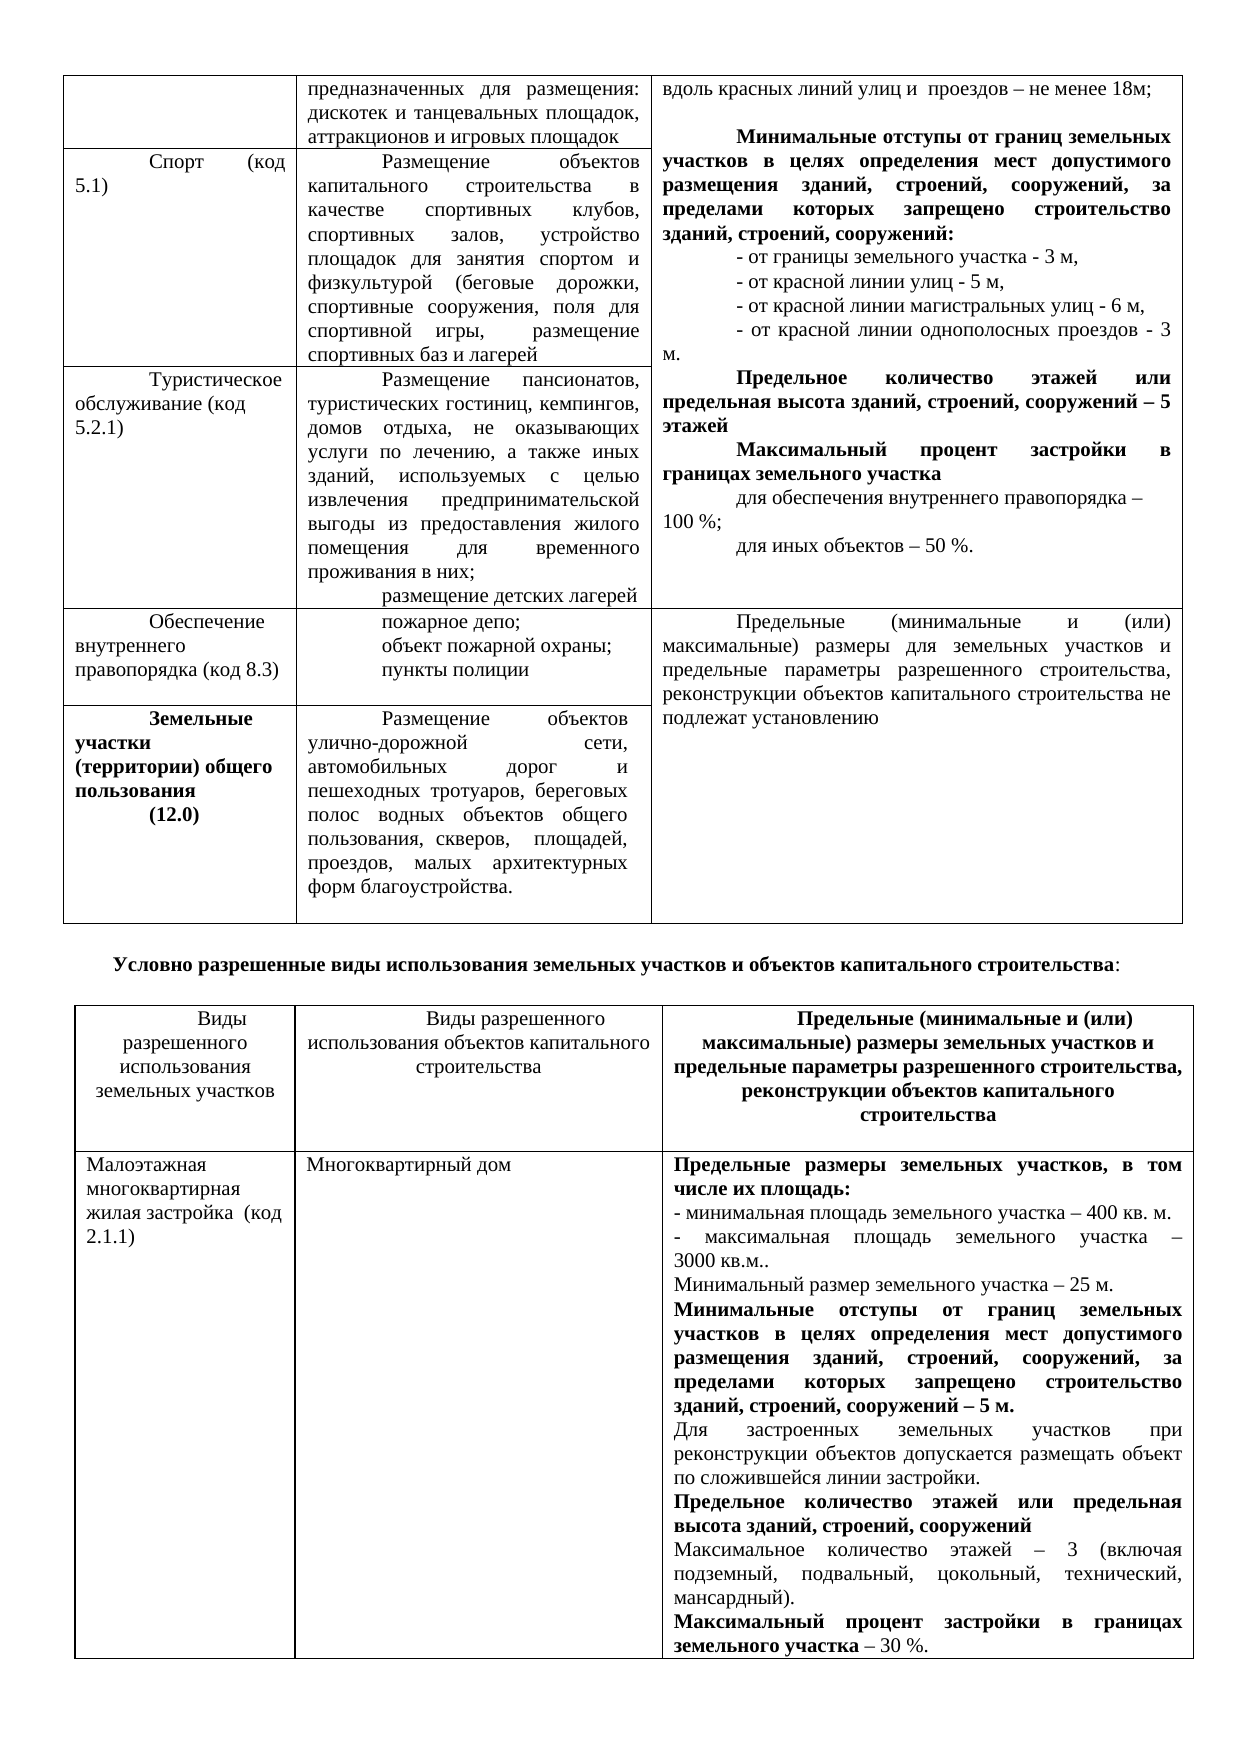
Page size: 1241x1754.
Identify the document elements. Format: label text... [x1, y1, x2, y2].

table_cell Малоэтажная многоквартирная жилая застройка (код 2.1.1) [76, 1152, 294, 1657]
table_cell Размещение объектов капитального строительства в качестве спортивных клубов, спортивных залов, устройство площадок для занятия спортом и физкультурой (беговые дорожки, спортивные сооружения, поля для спортивной игры, размещение спортивных баз и лагерей [297, 149, 651, 366]
table_cell Обеспечение внутреннего правопорядка (код 8.3) [64, 609, 296, 705]
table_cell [64, 76, 296, 148]
table_header Виды разрешенного использования земельных участков [76, 1006, 294, 1151]
table_cell Земельные участки (территории) общего пользования (12.0) [64, 706, 296, 922]
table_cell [297, 76, 651, 148]
table_cell Спорт (код 5.1) [64, 149, 296, 366]
table_cell Предельные (минимальные и (или) максимальные) размеры для земельных участков и предельные параметры разрешенного строительства, реконструкции объектов капитального строительства не подлежат установлению [652, 609, 1182, 922]
table_cell Размещение объектов улично-дорожной сети, автомобильных дорог и пешеходных тротуаров, береговых полос водных объектов общего пользования, скверов, площадей, проездов, малых архитектурных форм благоустройства. [297, 706, 651, 922]
table_cell Предельные размеры земельных участков, в том числе их площадь: - минимальная площадь земельного участка – 400 кв. м. - максимальная площадь земельного участка – 3000 кв.м.. Минимальный размер земельного участка – 25 м. Минимальные отступы от границ земельных участков в целях определения мест допустимого размещения зданий, строений, сооружений, за пределами которых запрещено строительство зданий, строений, сооружений – 5 м. Для застроенных земельных участков при реконструкции объектов допускается размещать объект по сложившейся линии застройки. Предельное количество этажей или предельная высота зданий, строений, сооружений Максимальное количество этажей – 3 (включая подземный, подвальный, цокольный, технический, мансардный). Максимальный процент застройки в границах земельного участка – 30 %. [663, 1152, 1193, 1657]
table_cell Туристическое обслуживание (код 5.2.1) [64, 367, 296, 607]
table_cell пожарное депо; объект пожарной охраны; пункты полиции [297, 609, 651, 705]
table_cell Многоквартирный дом [296, 1152, 662, 1657]
table_cell Размещение пансионатов, туристических гостиниц, кемпингов, домов отдыха, не оказывающих услуги по лечению, а также иных зданий, используемых с целью извлечения предпринимательской выгоды из предоставления жилого помещения для временного проживания в них; размещение детских лагерей [297, 367, 651, 607]
table_header Виды разрешенного использования объектов капитального строительства [296, 1006, 662, 1151]
table_header Предельные (минимальные и (или) максимальные) размеры земельных участков и предельные параметры разрешенного строительства, реконструкции объектов капитального строительства [663, 1006, 1193, 1151]
text Условно разрешенные виды использования земельных участков и объектов капитального строительства: [75, 952, 1165, 976]
